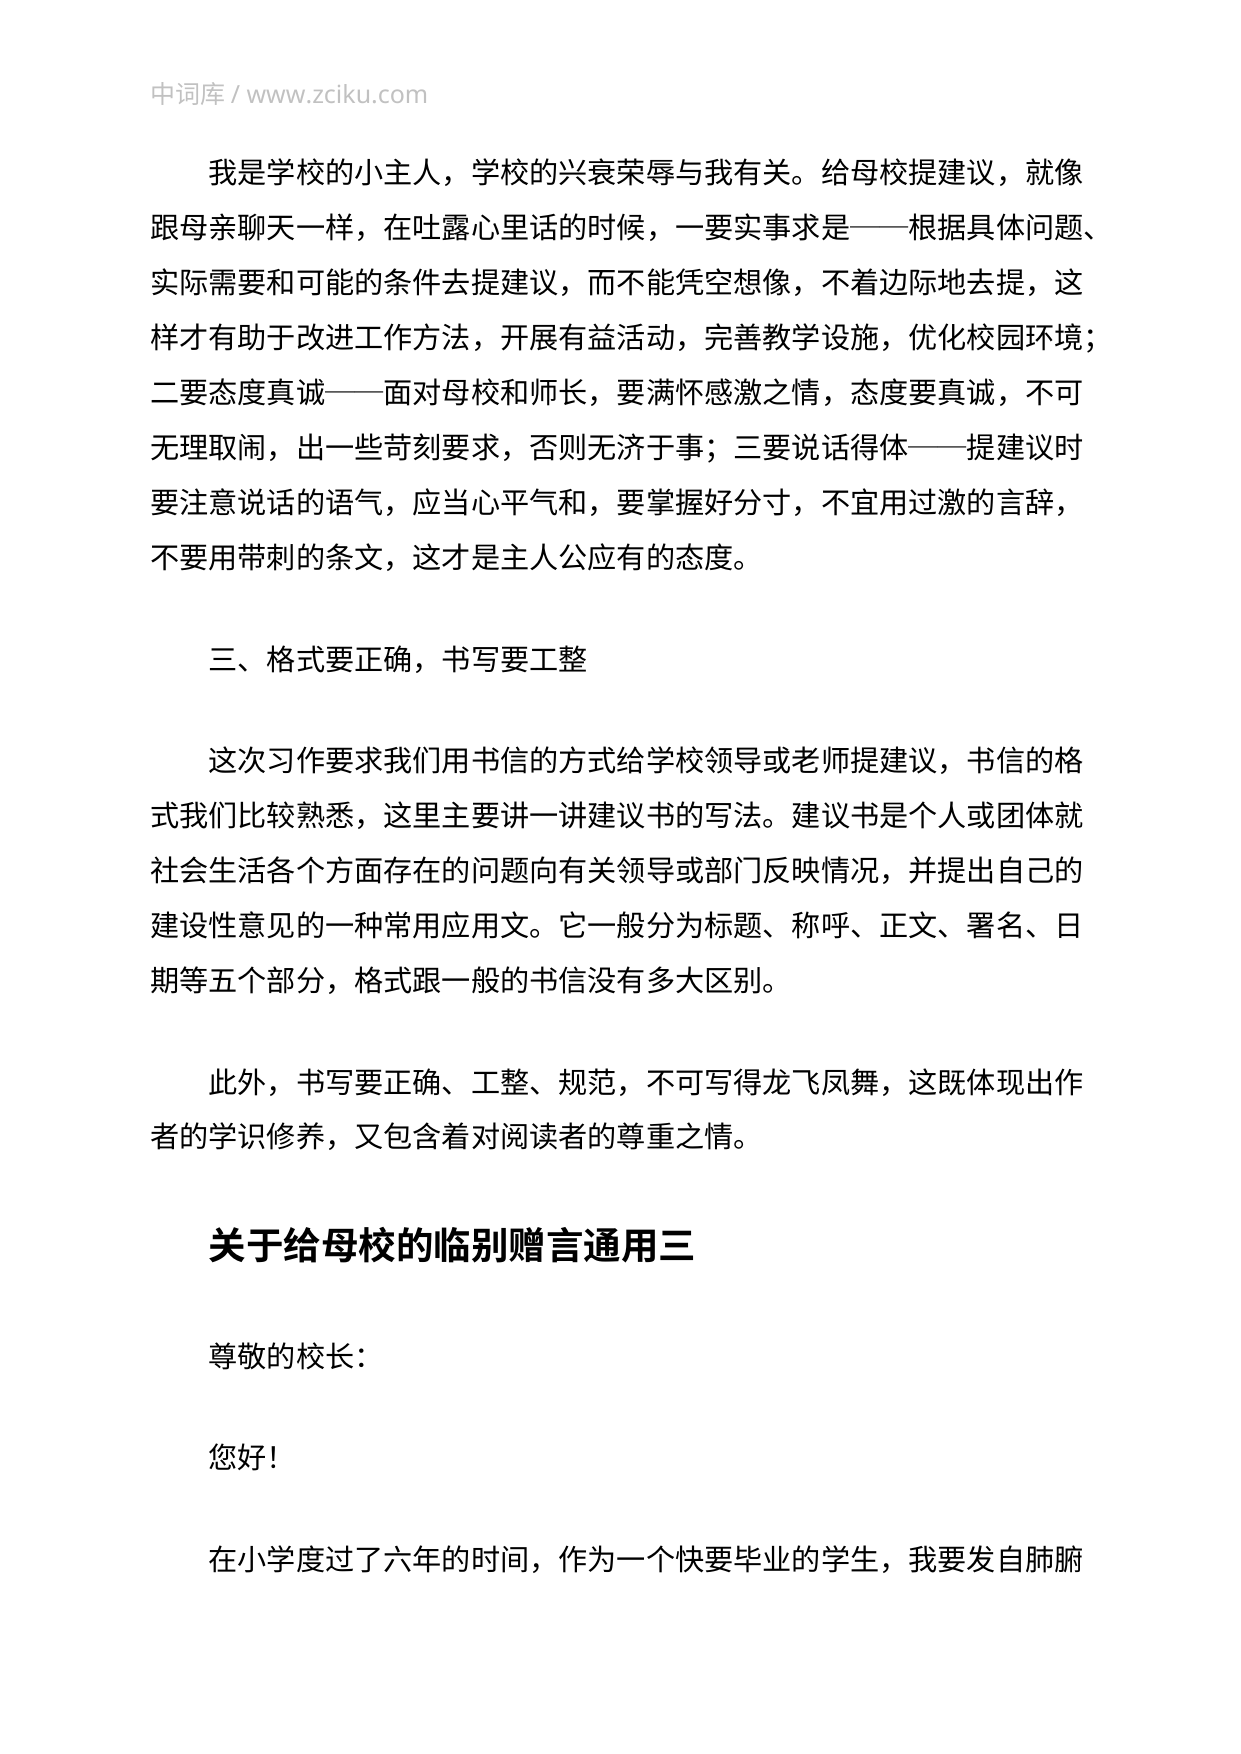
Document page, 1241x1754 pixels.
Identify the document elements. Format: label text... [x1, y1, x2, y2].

text 您好！ [150, 1435, 1090, 1477]
text 此外，书写要正确、工整、规范，不可写得龙飞凤舞，这既体现出作者的学识修养，又包含着对阅读者的尊重之情。 [150, 1059, 1090, 1156]
text 三、格式要正确，书写要工整 [150, 636, 1090, 678]
text 这次习作要求我们用书信的方式给学校领导或老师提建议，书信的格式我们比较熟悉，这里主要讲一讲建议书的写法。建议书是个人或团体就社会生活各个方面存在的问题向有关领导或部门反映情况，并提出自己的建设性意见的一种常用应用文。它一般分为标题、称呼、正文、署名、日期等五个部分，格式跟一般的书信没有多大区别。 [150, 738, 1090, 1000]
text 我是学校的小主人，学校的兴衰荣辱与我有关。给母校提建议，就像跟母亲聊天一样，在吐露心里话的时候，一要实事求是──根据具体问题、实际需要和可能的条件去提建议，而不能凭空想像，不着边际地去提，这样才有助于改进工作方法，开展有益活动，完善教学设施，优化校园环境；二要态度真诚──面对母校和师长，要满怀感激之情，态度要真诚，不可无理取闹，出一些苛刻要求，否则无济于事；三要说话得体──提建议时要注意说话的语气，应当心平气和，要掌握好分寸，不宜用过激的言辞，不要用带刺的条文，这才是主人公应有的态度。 [150, 150, 1090, 577]
text 尊敬的校长： [150, 1333, 1090, 1376]
text 关于给母校的临别赠言通用三 [150, 1216, 1090, 1270]
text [150, 1537, 1090, 1579]
